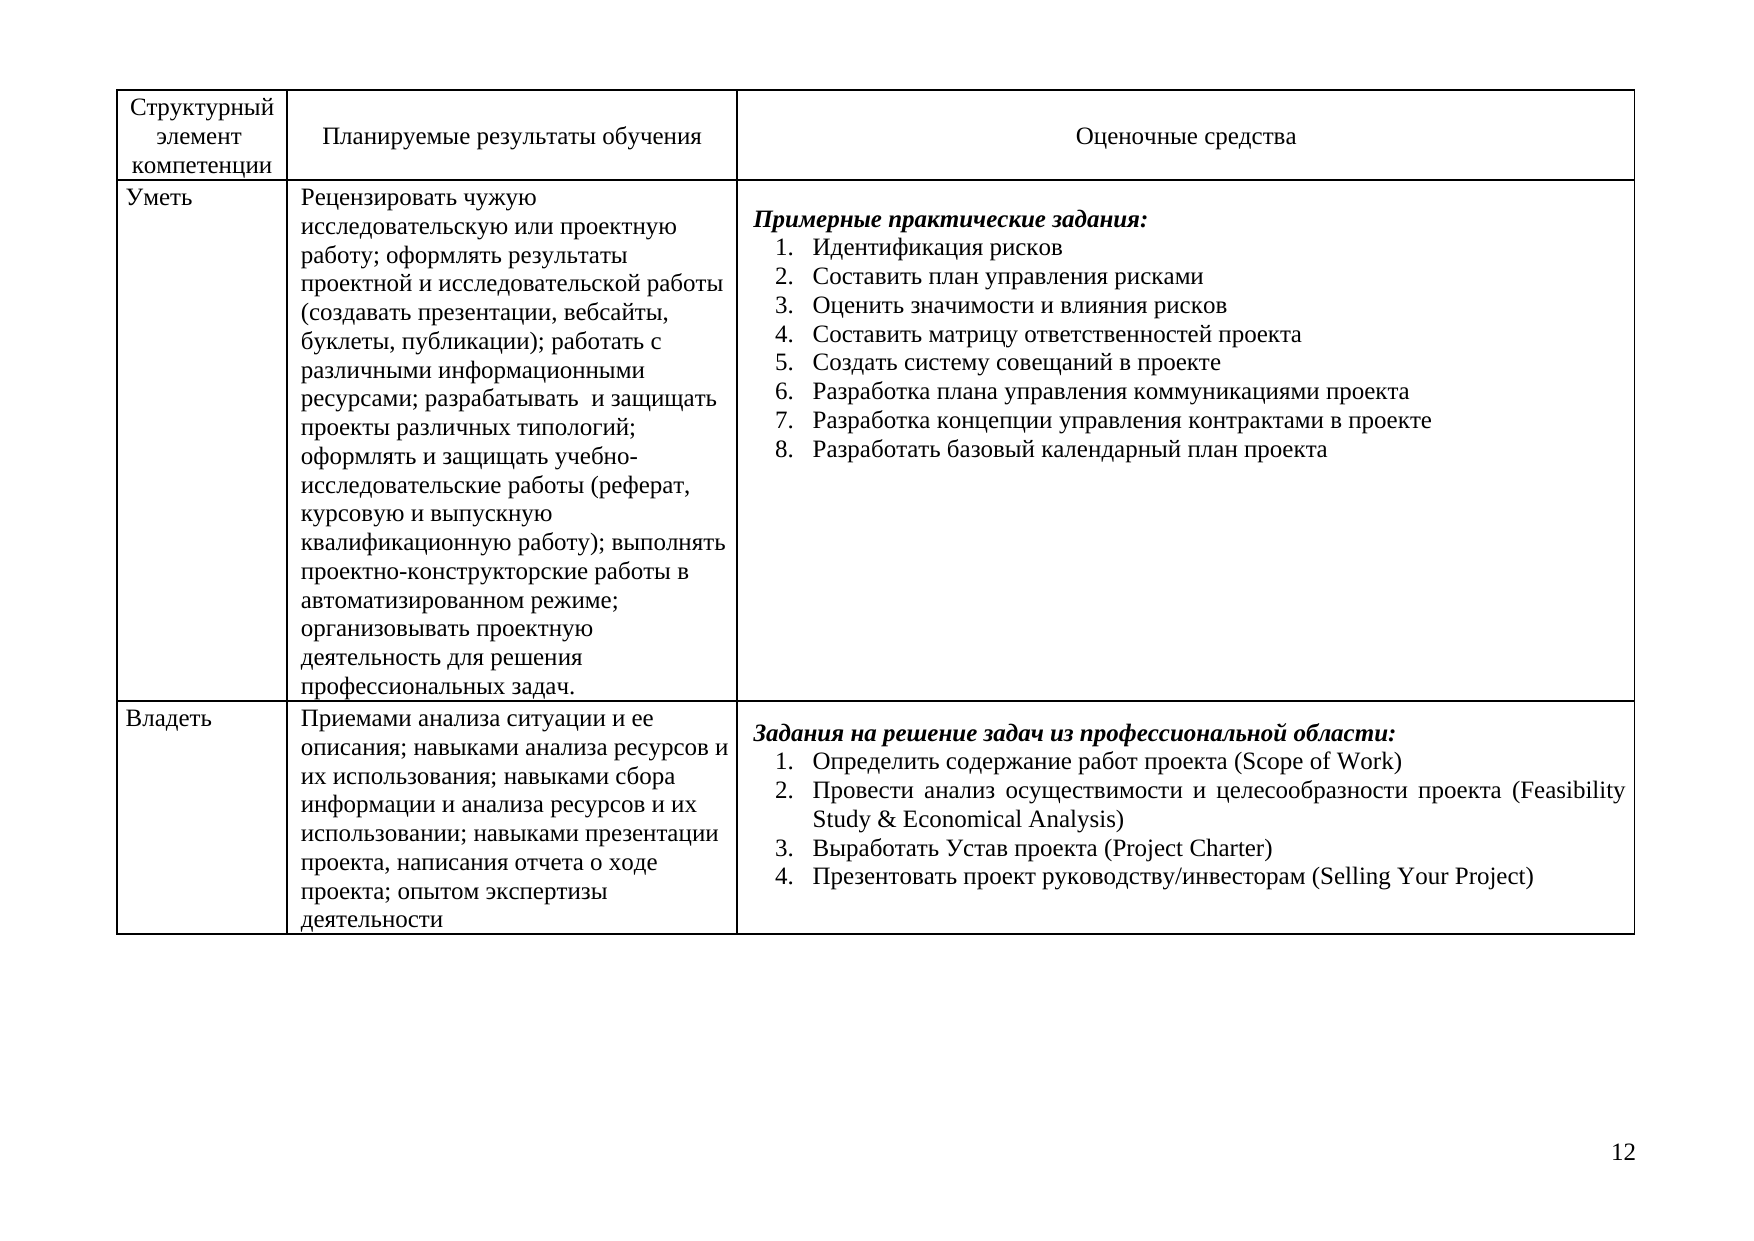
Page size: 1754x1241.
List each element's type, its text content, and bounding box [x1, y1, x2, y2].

table_cell Задания на решение задач из профессиональной области: Определить содержание работ проекта (Scope of Work) Провести анализ осуществимости и целесообразности проекта (Feasibility Study & Economical Analysis) Выработать Устав проекта (Project Charter) Презентовать проект руководству/инвесторам (Selling Your Project) [738, 702, 1634, 933]
table_header Структурный элемент компетенции [118, 91, 286, 178]
table_cell Уметь [118, 181, 286, 700]
table_cell Примерные практические задания: Идентификация рисков Составить план управления рисками Оценить значимости и влияния рисков Составить матрицу ответственностей проекта Создать систему совещаний в проекте Разработка плана управления коммуникациями проекта Разработка концепции управления контрактами в проекте Разработать базовый календарный план проекта [738, 181, 1634, 700]
table_cell Рецензировать чужую исследовательскую или проектную работу; оформлять результаты проектной и исследовательской работы (создавать презентации, вебсайты, буклеты, публикации); работать с различными информационными ресурсами; разрабатывать и защищать проекты различных типологий; оформлять и защищать учебно-исследовательские работы (реферат, курсовую и выпускную квалификационную работу); выполнять проектно-конструкторские работы в автоматизированном режиме; организовывать проектную деятельность для решения профессиональных задач. [288, 181, 736, 700]
table_cell Владеть [118, 702, 286, 933]
table_cell Приемами анализа ситуации и ее описания; навыками анализа ресурсов и их использования; навыками сбора информации и анализа ресурсов и их использовании; навыками презентации проекта, написания отчета о ходе проекта; опытом экспертизы деятельности [288, 702, 736, 933]
table_header Оценочные средства [738, 91, 1634, 178]
table_header Планируемые результаты обучения [288, 91, 736, 178]
